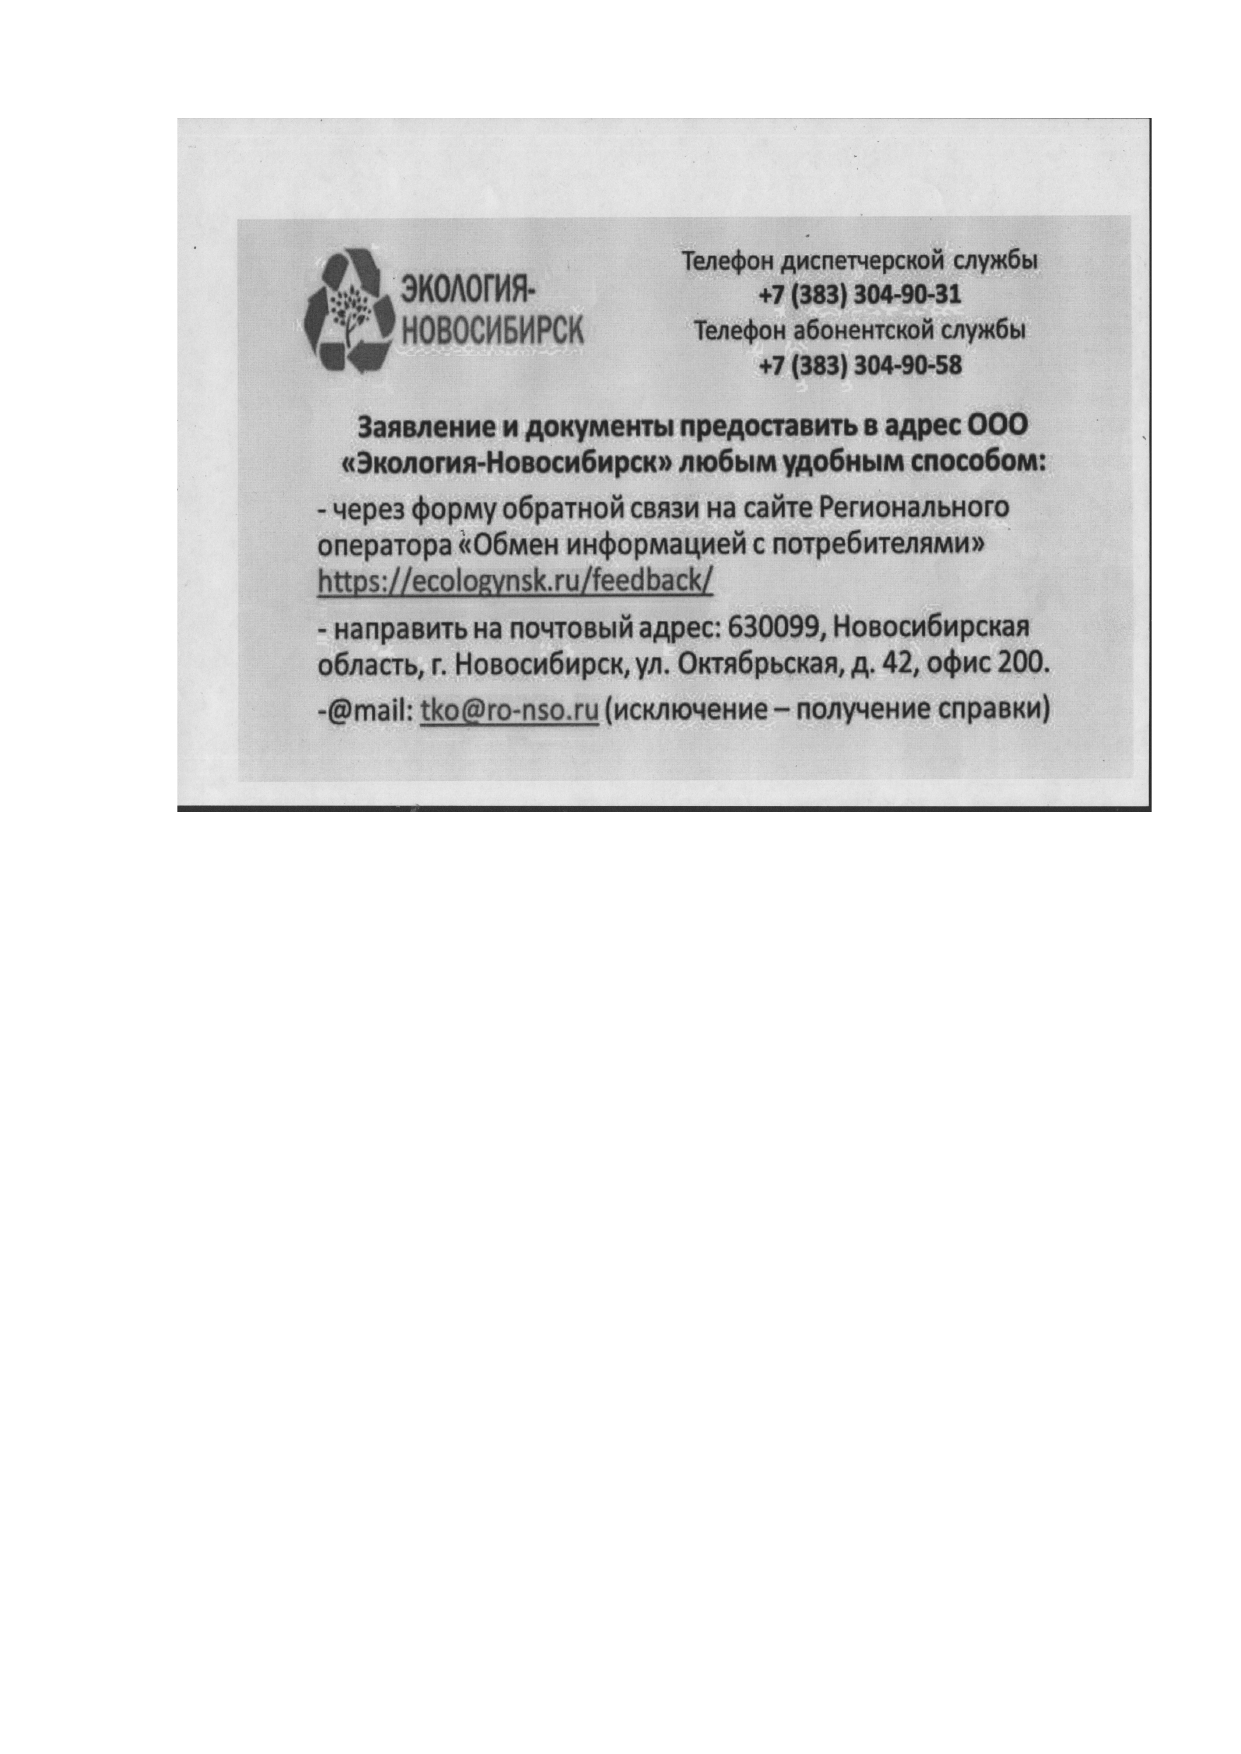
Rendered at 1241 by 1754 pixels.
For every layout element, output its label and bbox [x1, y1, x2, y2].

picture [177, 118, 1152, 812]
